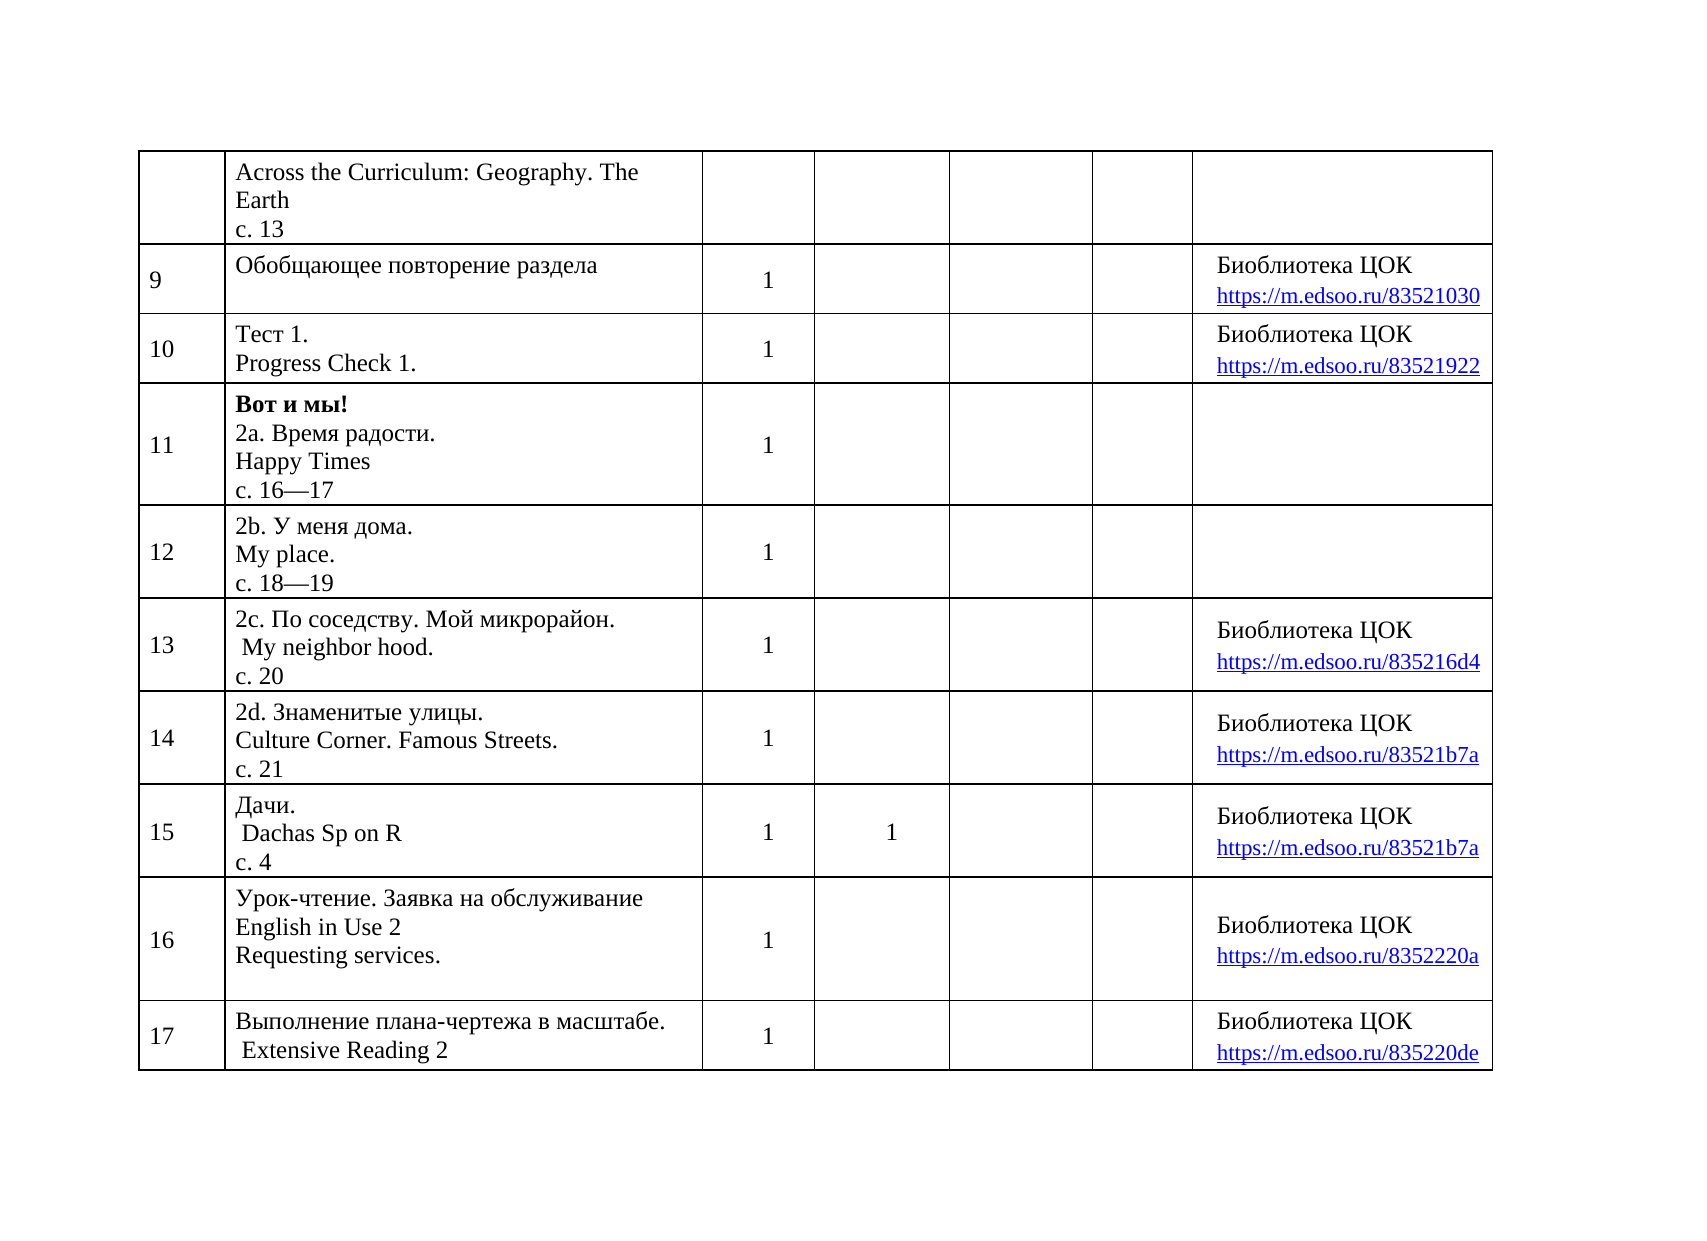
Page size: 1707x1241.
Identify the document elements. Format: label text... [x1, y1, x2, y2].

table_cell 1 [703, 1001, 814, 1069]
table_cell [815, 878, 949, 999]
table_cell 9 [140, 245, 224, 313]
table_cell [226, 152, 702, 243]
table_cell 1 [703, 245, 814, 313]
table_cell 1 [703, 692, 814, 783]
table_cell 2d. Знаменитые улицы. Culture Corner. Famous Streets. с. 21 [226, 692, 702, 783]
table_cell [815, 1001, 949, 1069]
table_cell 1 [703, 785, 814, 876]
table_cell [1093, 1001, 1192, 1069]
table_cell 1 [703, 314, 814, 382]
table_cell Дачи. Dachas Sp on R с. 4 [226, 785, 702, 876]
table_cell [1093, 878, 1192, 999]
table_cell 12 [140, 506, 224, 597]
table_cell 1 [703, 506, 814, 597]
table_cell [950, 1001, 1092, 1069]
table_cell 1 [703, 384, 814, 504]
table_cell Выполнение плана-чертежа в масштабе. Extensive Reading 2 [226, 1001, 702, 1069]
table_cell [950, 384, 1092, 504]
table_cell 2c. По соседству. Мой микрорайон. My neighbor hood. с. 20 [226, 599, 702, 690]
table_cell [815, 245, 949, 313]
table_cell 1 [815, 785, 949, 876]
table_cell [950, 506, 1092, 597]
table_cell Обобщающее повторение раздела [226, 245, 702, 313]
table_cell [1093, 384, 1192, 504]
table_cell [1093, 692, 1192, 783]
table_cell 11 [140, 384, 224, 504]
table_cell [1193, 506, 1492, 597]
table_cell [950, 785, 1092, 876]
table_cell [815, 692, 949, 783]
table_cell Биоблиотека ЦОК https://m.edsoo.ru/83521030 [1193, 245, 1492, 313]
table_cell 13 [140, 599, 224, 690]
table_cell 10 [140, 314, 224, 382]
table_cell [815, 384, 949, 504]
table_cell 1 [703, 152, 814, 243]
table_cell 1 [703, 878, 814, 999]
table_cell [815, 314, 949, 382]
table_cell Биоблиотека ЦОК https://m.edsoo.ru/8352220a [1193, 878, 1492, 999]
table_cell [1093, 785, 1192, 876]
table_cell Урок-чтение. Заявка на обслуживание English in Use 2 Requesting services. [226, 878, 702, 999]
table_cell 15 [140, 785, 224, 876]
table_cell [815, 599, 949, 690]
table_cell [1093, 599, 1192, 690]
table_cell [950, 152, 1092, 243]
table_cell [1193, 152, 1492, 243]
table_cell 14 [140, 692, 224, 783]
table_cell 17 [140, 1001, 224, 1069]
table_cell [1093, 314, 1192, 382]
table_cell [950, 599, 1092, 690]
table_cell [950, 245, 1092, 313]
table_cell [815, 506, 949, 597]
table_cell Биоблиотека ЦОК https://m.edsoo.ru/83521b7a [1193, 785, 1492, 876]
table_cell Биоблиотека ЦОК https://m.edsoo.ru/83521b7a [1193, 692, 1492, 783]
table_cell Биоблиотека ЦОК https://m.edsoo.ru/83521922 [1193, 314, 1492, 382]
table_cell 1 [703, 599, 814, 690]
table_cell 2b. У меня дома. My place. с. 18—19 [226, 506, 702, 597]
table_cell [1093, 506, 1192, 597]
table_cell [1193, 384, 1492, 504]
table_cell [1093, 152, 1192, 243]
table_cell 16 [140, 878, 224, 999]
table_cell Вот и мы! 2а. Время радости. Happy Times с. 16—17 [226, 384, 702, 504]
table_cell Биоблиотека ЦОК https://m.edsoo.ru/835220de [1193, 1001, 1492, 1069]
table_cell [950, 692, 1092, 783]
table_cell 8 [140, 152, 224, 243]
table_cell [950, 314, 1092, 382]
table_cell Биоблиотека ЦОК https://m.edsoo.ru/835216d4 [1193, 599, 1492, 690]
table_cell Тест 1. Progress Check 1. [226, 314, 702, 382]
table_cell [950, 878, 1092, 999]
table_cell [815, 152, 949, 243]
table_cell [1093, 245, 1192, 313]
